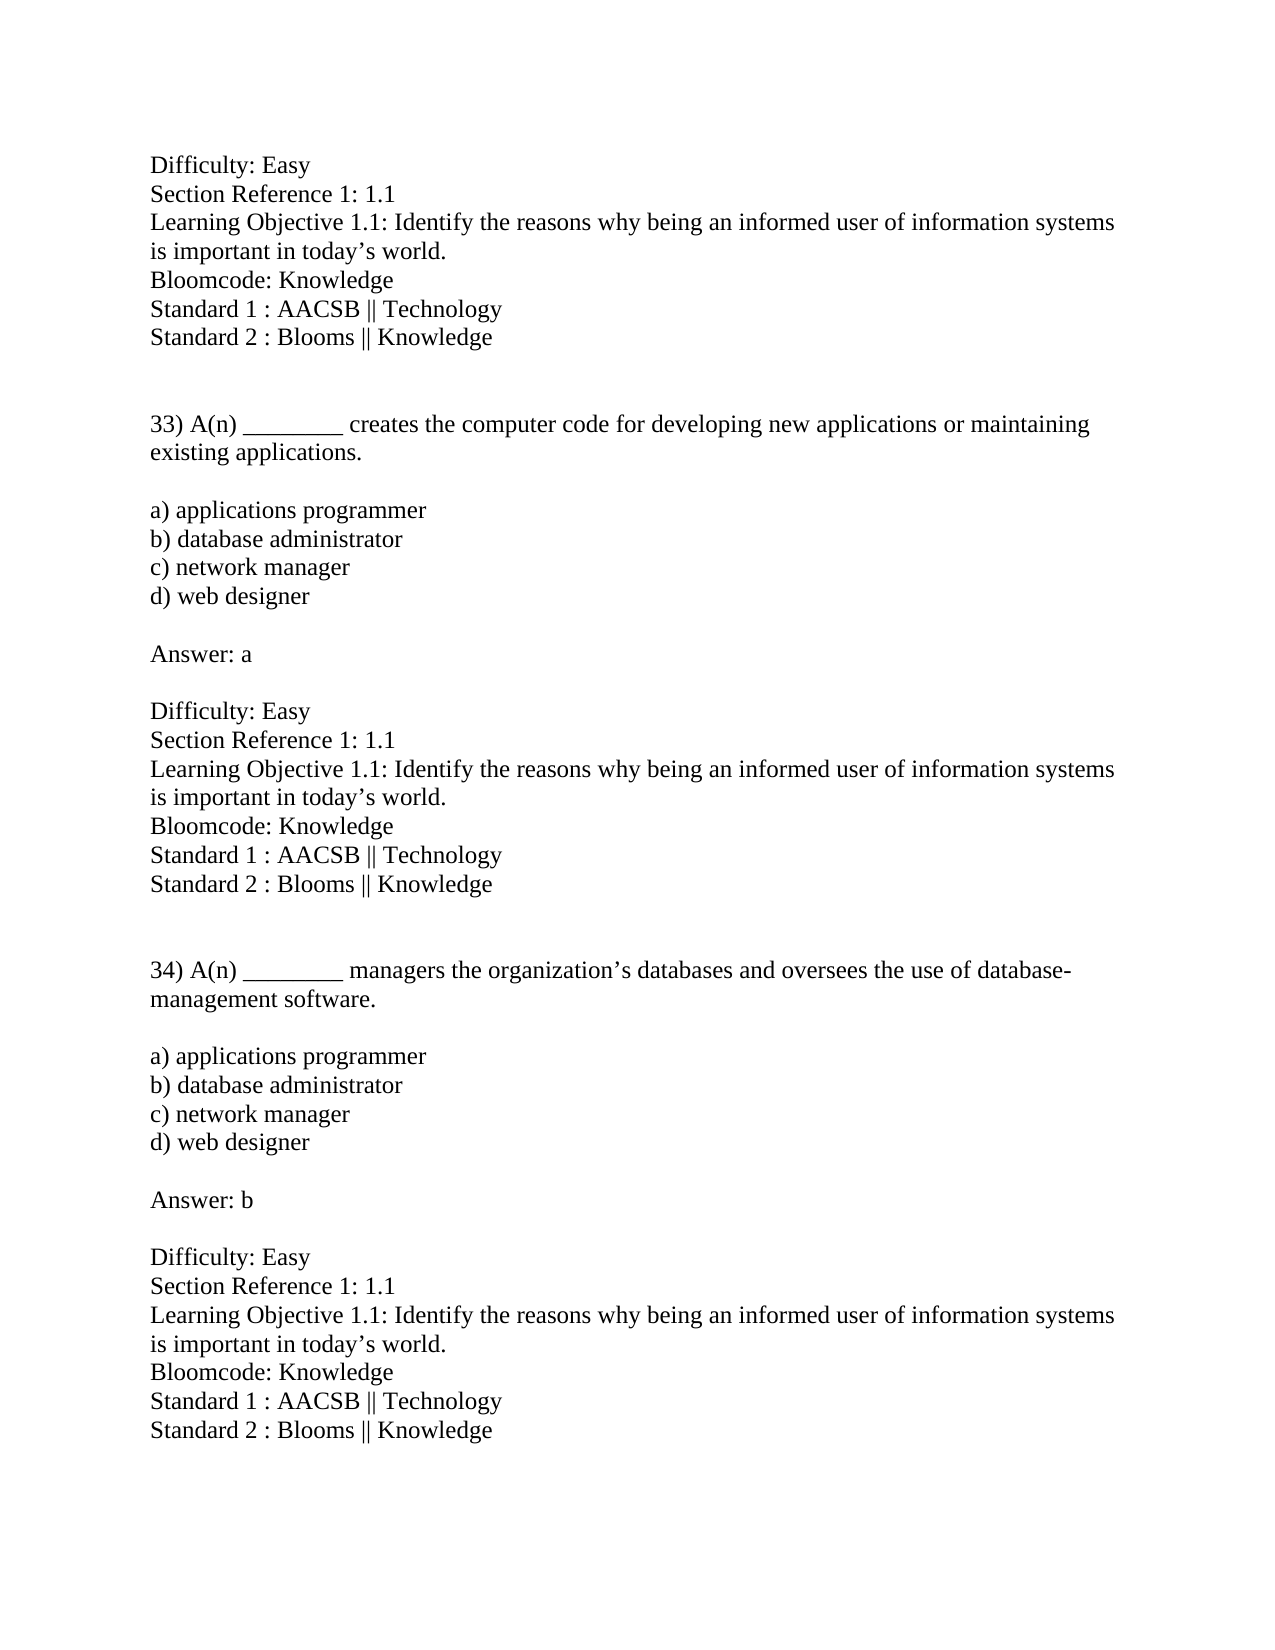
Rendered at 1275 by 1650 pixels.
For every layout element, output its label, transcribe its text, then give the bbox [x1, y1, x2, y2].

text Bloomcode: Knowledge [150, 265, 1125, 294]
text Standard 1 : AACSB || Technology [150, 840, 1125, 869]
text c) network manager [150, 552, 1125, 581]
text Standard 2 : Blooms || Knowledge [150, 322, 1125, 351]
text Bloomcode: Knowledge [150, 1357, 1125, 1386]
text d) web designer [150, 581, 1125, 610]
text Standard 1 : AACSB || Technology [150, 1386, 1125, 1415]
text Learning Objective 1.1: Identify the reasons why being an informed user of information systems is important in today’s world. [150, 754, 1125, 811]
text Standard 2 : Blooms || Knowledge [150, 1415, 1125, 1444]
text Section Reference 1: 1.1 [150, 1271, 1125, 1300]
text b) database administrator [150, 524, 1125, 552]
text d) web designer [150, 1127, 1125, 1156]
text Bloomcode: Knowledge [150, 811, 1125, 840]
text 33) A(n) ________ creates the computer code for developing new applications or maintaining existing applications. [150, 409, 1125, 466]
text Learning Objective 1.1: Identify the reasons why being an informed user of information systems is important in today’s world. [150, 1300, 1125, 1357]
text 34) A(n) ________ managers the organization’s databases and oversees the use of database-management software. [150, 955, 1125, 1012]
text Answer: b [150, 1185, 1125, 1214]
text Answer: a [150, 639, 1125, 667]
text Learning Objective 1.1: Identify the reasons why being an informed user of information systems is important in today’s world. [150, 207, 1125, 265]
text Difficulty: Easy [150, 696, 1125, 725]
text c) network manager [150, 1099, 1125, 1127]
text Standard 1 : AACSB || Technology [150, 294, 1125, 322]
text Difficulty: Easy [150, 1242, 1125, 1271]
text a) applications programmer [150, 1041, 1125, 1070]
text Difficulty: Easy [150, 150, 1125, 179]
text a) applications programmer [150, 495, 1125, 524]
text Section Reference 1: 1.1 [150, 179, 1125, 207]
text Standard 2 : Blooms || Knowledge [150, 869, 1125, 897]
text Section Reference 1: 1.1 [150, 725, 1125, 754]
text b) database administrator [150, 1070, 1125, 1099]
